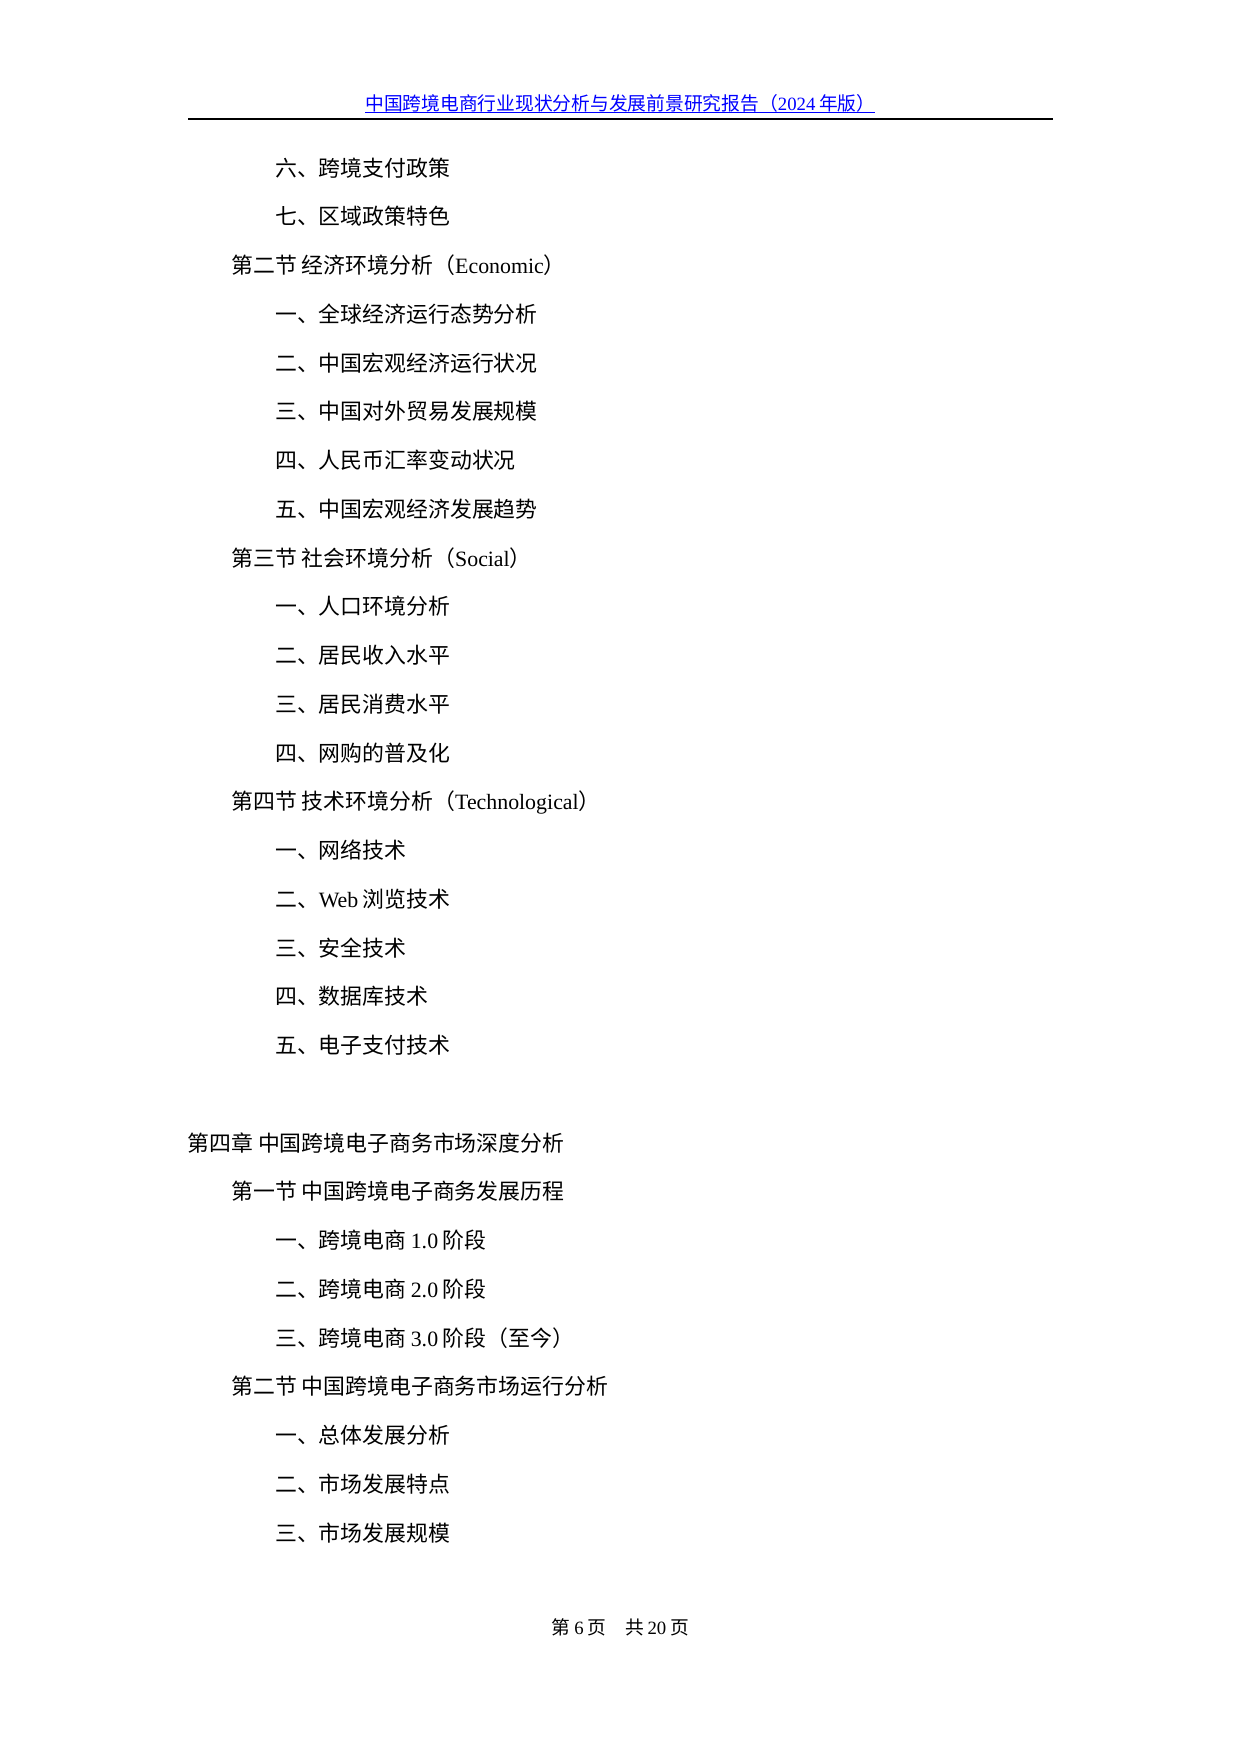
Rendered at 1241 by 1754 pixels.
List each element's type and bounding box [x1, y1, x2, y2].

text [187, 150, 1053, 1548]
